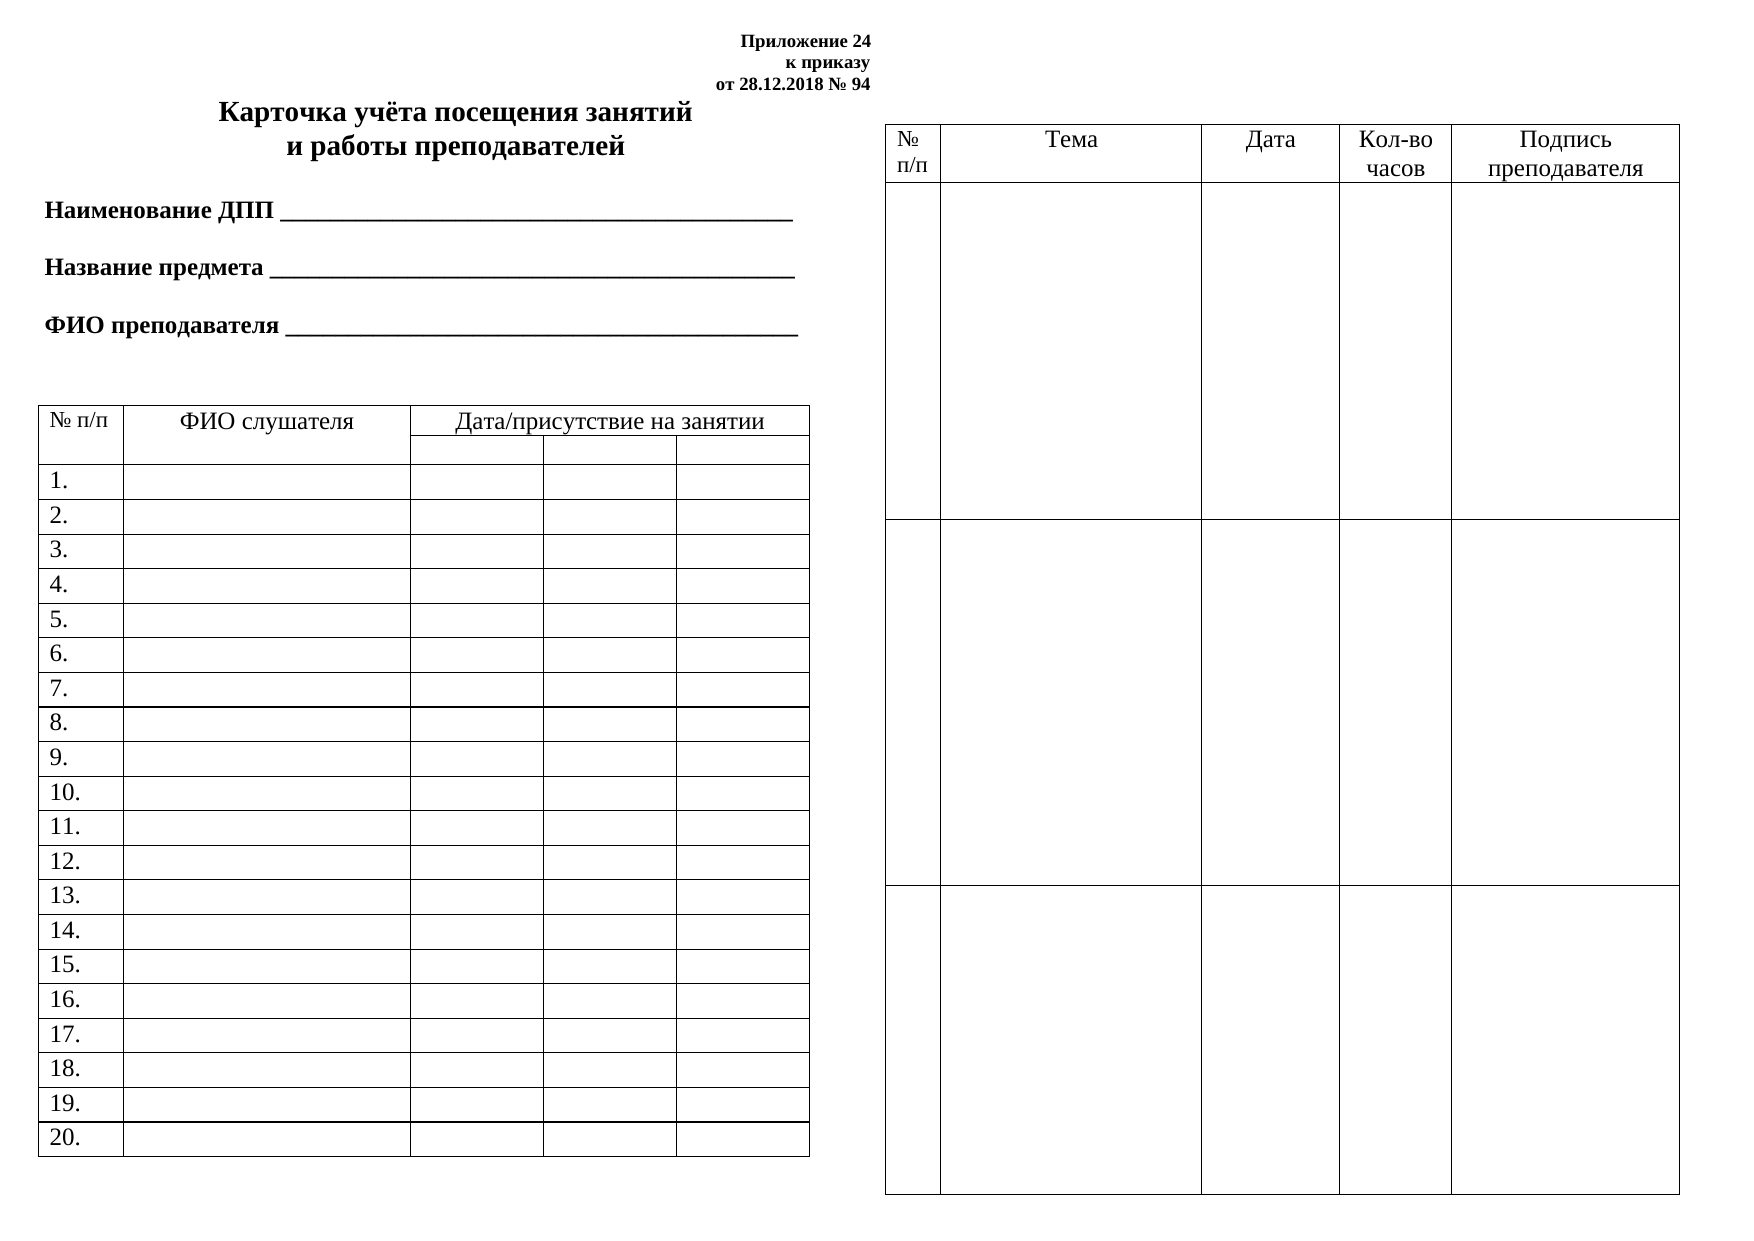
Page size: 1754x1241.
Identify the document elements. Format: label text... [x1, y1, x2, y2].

table_cell [411, 811, 543, 845]
table_cell [39, 569, 123, 603]
table_cell [411, 535, 543, 568]
table_cell [411, 880, 543, 914]
table_cell [411, 1053, 543, 1087]
table_cell [39, 708, 123, 741]
table_cell [941, 886, 1201, 1194]
table_cell [39, 742, 123, 776]
text ФИО преподавателя _________________________________________ [44, 310, 871, 339]
table_cell [677, 569, 809, 603]
table_cell [124, 1088, 410, 1121]
table_cell [677, 604, 809, 637]
table_cell [39, 465, 123, 499]
table_cell [124, 1123, 410, 1156]
table_cell [124, 846, 410, 879]
table_cell [124, 777, 410, 810]
table_cell [544, 500, 676, 533]
table_cell [39, 984, 123, 1018]
table_cell [544, 880, 676, 914]
table_cell [39, 1053, 123, 1087]
table_cell [411, 569, 543, 603]
table_cell [124, 880, 410, 914]
table_header № п/п [39, 406, 123, 464]
table_header Кол-во часов [1340, 125, 1451, 182]
table_cell [677, 1088, 809, 1121]
table_cell [39, 777, 123, 810]
table_cell [411, 1123, 543, 1156]
table_cell [677, 436, 809, 464]
table_cell [1340, 520, 1451, 885]
table_cell [39, 500, 123, 533]
table_header Дата [1202, 125, 1339, 182]
table_cell [677, 950, 809, 983]
table_cell [411, 604, 543, 637]
table_cell [1340, 183, 1451, 519]
table_cell [124, 950, 410, 983]
table_cell [124, 915, 410, 948]
table_cell [544, 1019, 676, 1052]
table_cell [411, 984, 543, 1018]
text и работы преподавателей [44, 128, 871, 161]
table_cell [544, 984, 676, 1018]
table_cell [411, 1088, 543, 1121]
table_cell [1452, 183, 1679, 519]
text Наименование ДПП _________________________________________ [44, 195, 871, 224]
text Карточка учёта посещения занятий [44, 94, 871, 128]
table_cell [677, 465, 809, 499]
table_cell [677, 1053, 809, 1087]
table_cell [411, 1019, 543, 1052]
table_cell [39, 846, 123, 879]
table_cell [544, 673, 676, 706]
table_cell [411, 742, 543, 776]
table_cell [124, 535, 410, 568]
table_cell [544, 1053, 676, 1087]
table_header Тема [941, 125, 1201, 182]
table_cell [1202, 886, 1339, 1194]
table_cell [544, 742, 676, 776]
table_header ФИО слушателя [124, 406, 410, 464]
table_cell [124, 811, 410, 845]
table_cell [677, 673, 809, 706]
table_cell [544, 604, 676, 637]
table_cell [124, 673, 410, 706]
table_cell [124, 1053, 410, 1087]
table_cell [1340, 886, 1451, 1194]
text Название предмета __________________________________________ [44, 252, 871, 281]
table_cell [411, 500, 543, 533]
table_cell [124, 569, 410, 603]
table_cell [1202, 183, 1339, 519]
table_cell [39, 811, 123, 845]
text Приложение 24 [118, 29, 871, 51]
table_cell [1452, 886, 1679, 1194]
table_cell [411, 708, 543, 741]
table_cell [39, 950, 123, 983]
table_cell [544, 638, 676, 672]
table_cell [544, 811, 676, 845]
table_cell [1202, 520, 1339, 885]
table_cell [124, 500, 410, 533]
table_cell [39, 673, 123, 706]
table_cell [677, 846, 809, 879]
table_cell [544, 1088, 676, 1121]
table_cell [124, 638, 410, 672]
table_cell [544, 708, 676, 741]
table_cell [941, 520, 1201, 885]
table_cell [124, 708, 410, 741]
table_header № п/п [886, 125, 940, 182]
table_cell [886, 886, 940, 1194]
table_cell [677, 880, 809, 914]
table_cell [411, 915, 543, 948]
table_cell [124, 1019, 410, 1052]
table_cell [886, 520, 940, 885]
table_cell [677, 535, 809, 568]
table_cell [544, 465, 676, 499]
table_cell [544, 569, 676, 603]
table_cell [677, 638, 809, 672]
table_cell [677, 708, 809, 741]
table_header Подпись преподавателя [1452, 125, 1679, 182]
table_cell [39, 880, 123, 914]
table_cell [544, 950, 676, 983]
table_cell [677, 1123, 809, 1156]
table_cell [39, 604, 123, 637]
table_cell [677, 915, 809, 948]
table_cell [544, 915, 676, 948]
table_cell [411, 465, 543, 499]
table_cell [411, 777, 543, 810]
table_cell [411, 436, 543, 464]
table_cell [39, 1019, 123, 1052]
table_cell [124, 984, 410, 1018]
table_cell [677, 742, 809, 776]
text от 28.12.2018 № 94 [118, 73, 871, 94]
table_cell [124, 742, 410, 776]
table_cell [411, 846, 543, 879]
table_cell [39, 915, 123, 948]
table_cell [544, 436, 676, 464]
table_cell [544, 846, 676, 879]
table_cell [544, 777, 676, 810]
table_cell [544, 535, 676, 568]
table_cell [39, 1088, 123, 1121]
table_cell [411, 638, 543, 672]
table_cell [544, 1123, 676, 1156]
table_cell [886, 183, 940, 519]
table_cell [677, 777, 809, 810]
table_cell [124, 604, 410, 637]
table_cell [941, 183, 1201, 519]
table_cell [39, 1123, 123, 1156]
table_cell [411, 673, 543, 706]
table_cell [39, 535, 123, 568]
table_cell [411, 950, 543, 983]
table_cell [124, 465, 410, 499]
table_cell [677, 1019, 809, 1052]
table_cell [1452, 520, 1679, 885]
text к приказу [118, 51, 871, 73]
table_cell [677, 984, 809, 1018]
table_cell [39, 638, 123, 672]
table_header Дата/присутствие на занятии [411, 406, 809, 434]
table_cell [677, 500, 809, 533]
table_cell [677, 811, 809, 845]
